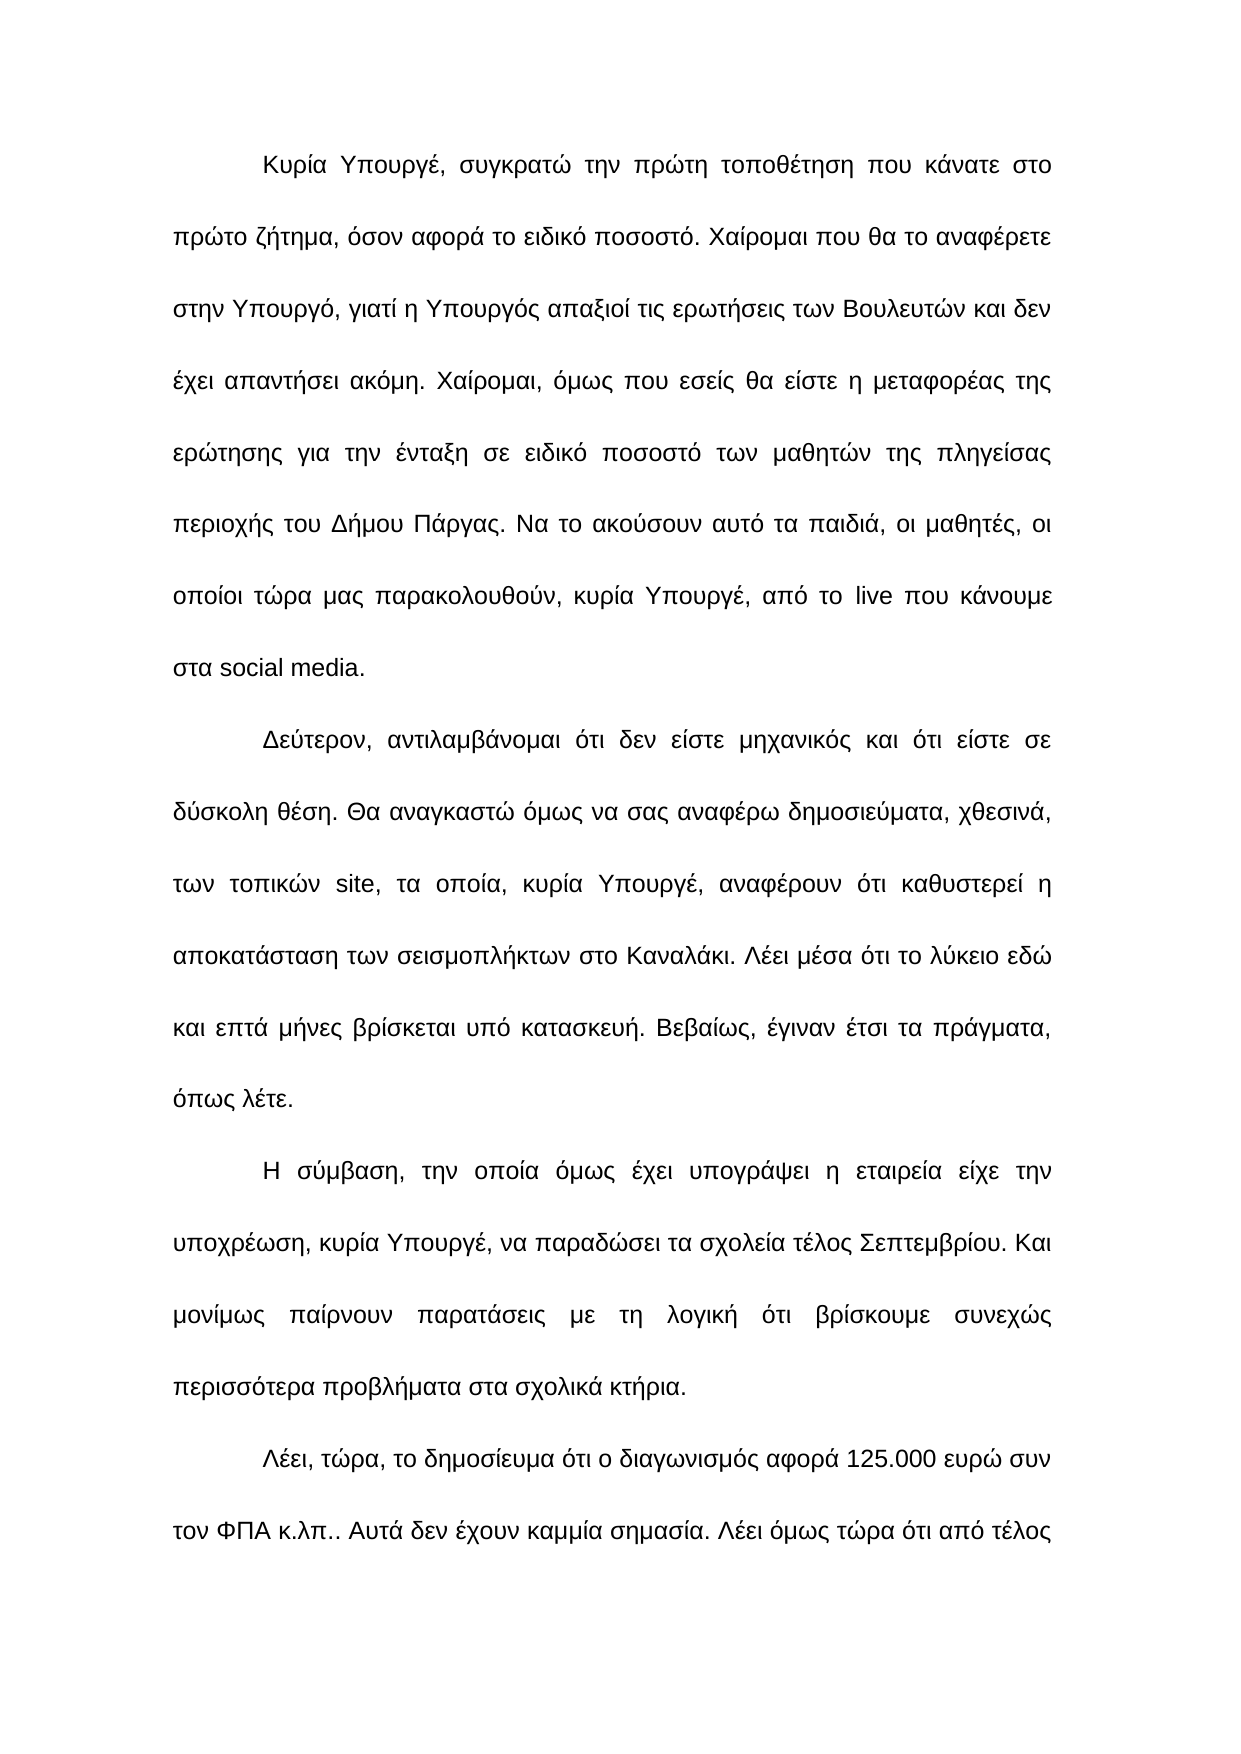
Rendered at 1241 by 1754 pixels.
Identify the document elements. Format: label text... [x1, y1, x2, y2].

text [173, 1444, 1053, 1544]
text Δεύτερον, αντιλαμβάνομαι ότι δεν είστε μηχανικός και ότι είστε σε δύσκολη θέση. Θα αναγκαστώ όμως να σας αναφέρω δημοσιεύματα, χθεσινά, των τοπικών site, τα οποία, κυρία Υπουργέ, αναφέρουν ότι καθυστερεί η αποκατάσταση των σεισμοπλήκτων στο Καναλάκι. Λέει μέσα ότι το λύκειο εδώ και επτά μήνες βρίσκεται υπό κατασκευή. Βεβαίως, έγιναν έτσι τα πράγματα, όπως λέτε. [173, 725, 1053, 1113]
text Η σύμβαση, την οποία όμως έχει υπογράψει η εταιρεία είχε την υποχρέωση, κυρία Υπουργέ, να παραδώσει τα σχολεία τέλος Σεπτεμβρίου. Και μονίμως παίρνουν παρατάσεις με τη λογική ότι βρίσκουμε συνεχώς περισσότερα προβλήματα στα σχολικά κτήρια. [173, 1156, 1053, 1401]
text Κυρία Υπουργέ, συγκρατώ την πρώτη τοποθέτηση που κάνατε στο πρώτο ζήτημα, όσον αφορά το ειδικό ποσοστό. Χαίρομαι που θα το αναφέρετε στην Υπουργό, γιατί η Υπουργός απαξιοί τις ερωτήσεις των Βουλευτών και δεν έχει απαντήσει ακόμη. Χαίρομαι, όμως που εσείς θα είστε η μεταφορέας της ερώτησης για την ένταξη σε ειδικό ποσοστό των μαθητών της πληγείσας περιοχής του Δήμου Πάργας. Να το ακούσουν αυτό τα παιδιά, οι μαθητές, οι οποίοι τώρα μας παρακολουθούν, κυρία Υπουργέ, από το live που κάνουμε στα social media. [173, 150, 1053, 682]
